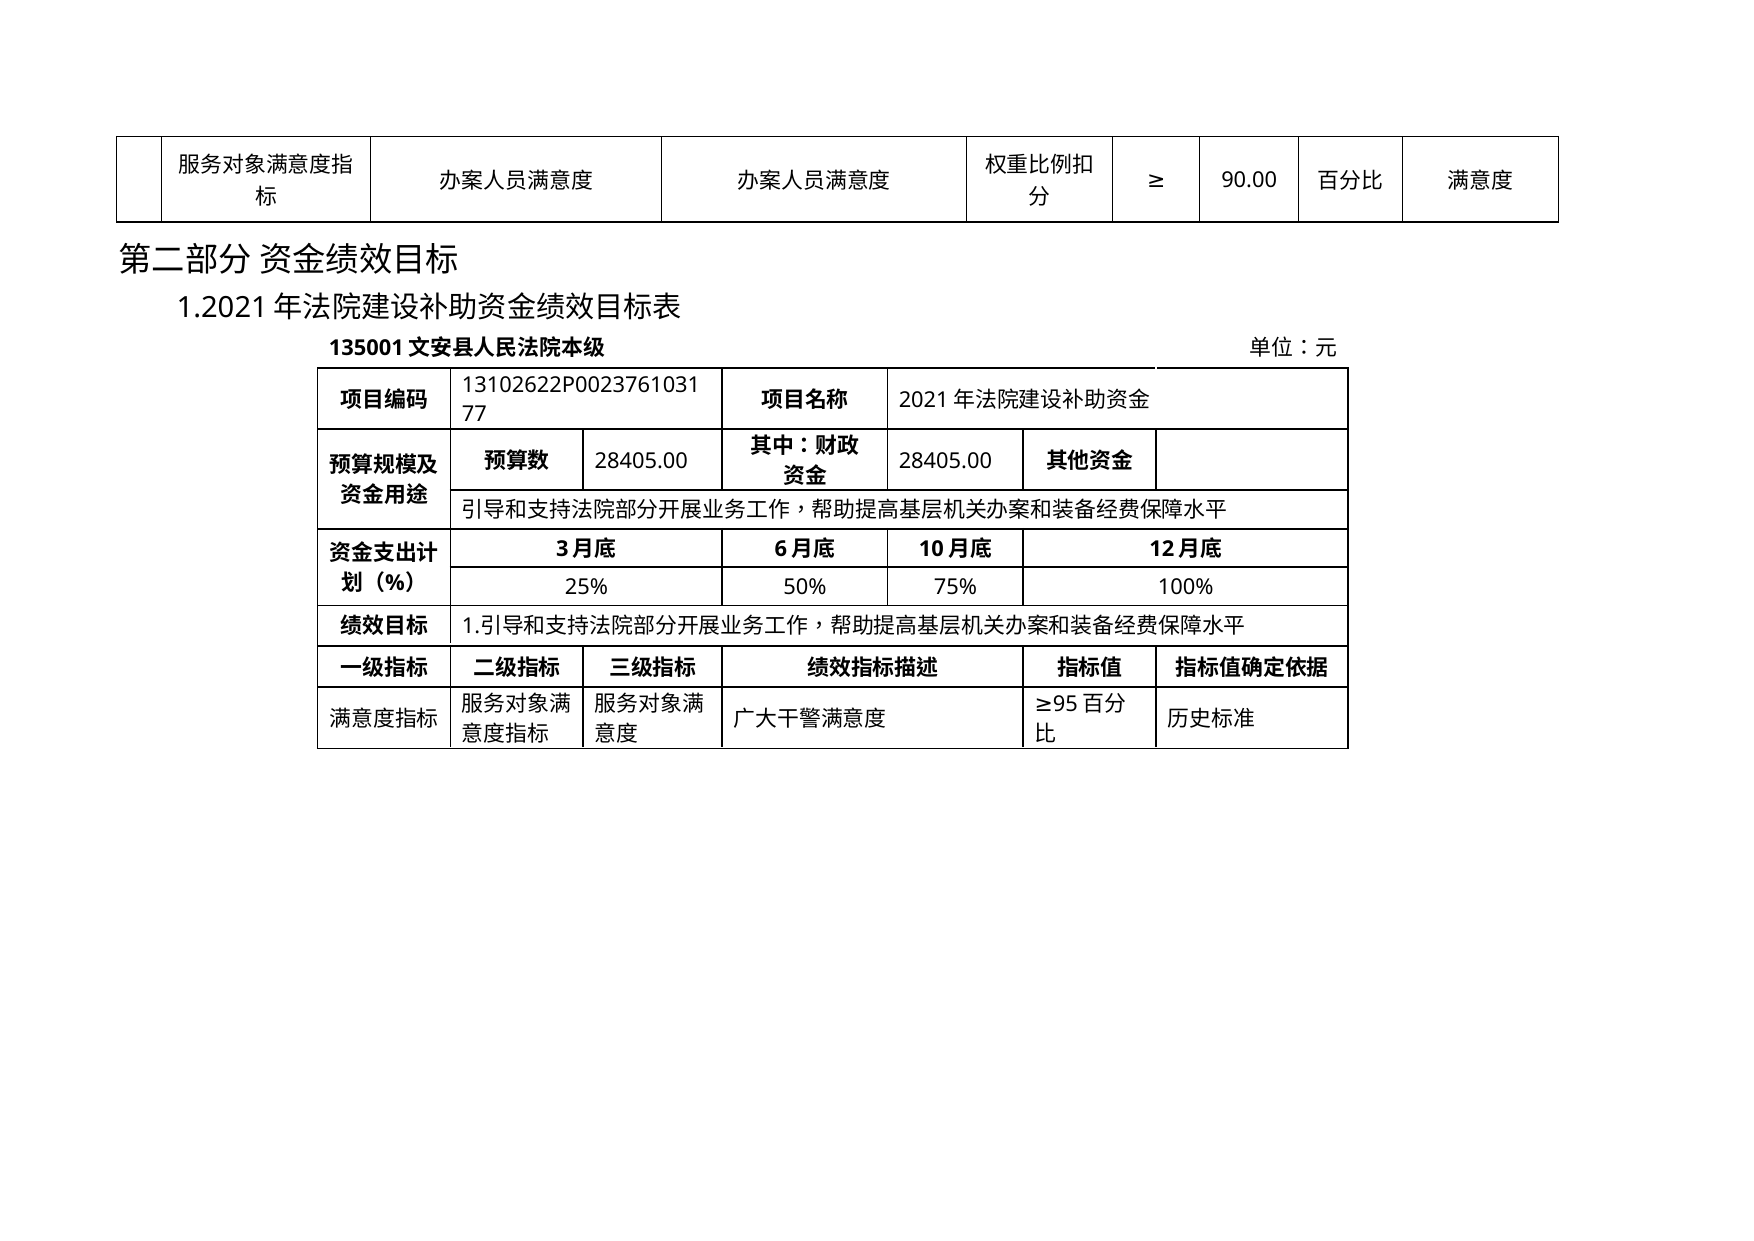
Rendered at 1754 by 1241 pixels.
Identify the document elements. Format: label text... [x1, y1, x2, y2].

table_cell 服务对象满意度指标 [451, 688, 582, 747]
table_cell 办案人员满意度 [662, 137, 966, 221]
table_cell [1157, 430, 1347, 489]
table_cell 28405.00 [888, 430, 1022, 489]
table_cell 资金支出计划（%） [318, 530, 450, 605]
table_header 指标值 [1024, 647, 1155, 686]
table_cell 其中：财政 资金 [723, 430, 887, 489]
table_cell 25% [451, 568, 721, 605]
table_cell 10月底 [888, 530, 1022, 566]
table_cell 满意度指标 [318, 688, 450, 747]
table_header 三级指标 [584, 647, 721, 686]
table_cell 1.引导和支持法院部分开展业务工作，帮助提高基层机关办案和装备经费保障水平 [451, 606, 1347, 643]
table_cell 2021年法院建设补助资金 [888, 369, 1347, 428]
table_cell 权重比例扣分 [967, 137, 1112, 221]
table_cell 项目编码 [318, 369, 450, 428]
table_cell 28405.00 [584, 430, 721, 489]
table_cell ≥95百分比 [1024, 688, 1155, 747]
table_cell 满意度 [1403, 137, 1558, 221]
table_cell 100% [1024, 568, 1347, 605]
table_cell 百分比 [1299, 137, 1402, 221]
table_header 135001文安县人民法院本级 [318, 327, 1155, 367]
table_cell 13102622P002376103177 [451, 369, 721, 428]
table_header 二级指标 [451, 647, 582, 686]
table_cell 服务对象满意度 [584, 688, 721, 747]
table_cell ≥ [1113, 137, 1199, 221]
table_cell 历史标准 [1157, 688, 1347, 747]
table_header 单位：元 [1157, 327, 1347, 367]
table_cell 项目名称 [723, 369, 887, 428]
table_header 绩效指标描述 [723, 647, 1022, 686]
table_cell 引导和支持法院部分开展业务工作，帮助提高基层机关办案和装备经费保障水平 [451, 491, 1347, 528]
table_cell 6月底 [723, 530, 887, 566]
text 第二部分 资金绩效目标 [118, 223, 1547, 283]
table_cell 预算数 [451, 430, 582, 489]
table_cell 75% [888, 568, 1022, 605]
table_cell 广大干警满意度 [723, 688, 1022, 747]
table_cell 12月底 [1024, 530, 1347, 566]
table_cell 50% [723, 568, 887, 605]
table_header 一级指标 [318, 647, 450, 686]
table_header 指标值确定依据 [1157, 647, 1347, 686]
table_cell 90.00 [1200, 137, 1298, 221]
text 1.2021年法院建设补助资金绩效目标表 [118, 283, 1547, 326]
table_cell 3月底 [451, 530, 721, 566]
table_cell 办案人员满意度 [371, 137, 661, 221]
table_cell 其他资金 [1024, 430, 1155, 489]
table_cell 服务对象满意度指标 [162, 137, 370, 221]
table_cell 绩效目标 [318, 606, 450, 643]
table_cell 预算规模及资金用途 [318, 430, 450, 528]
